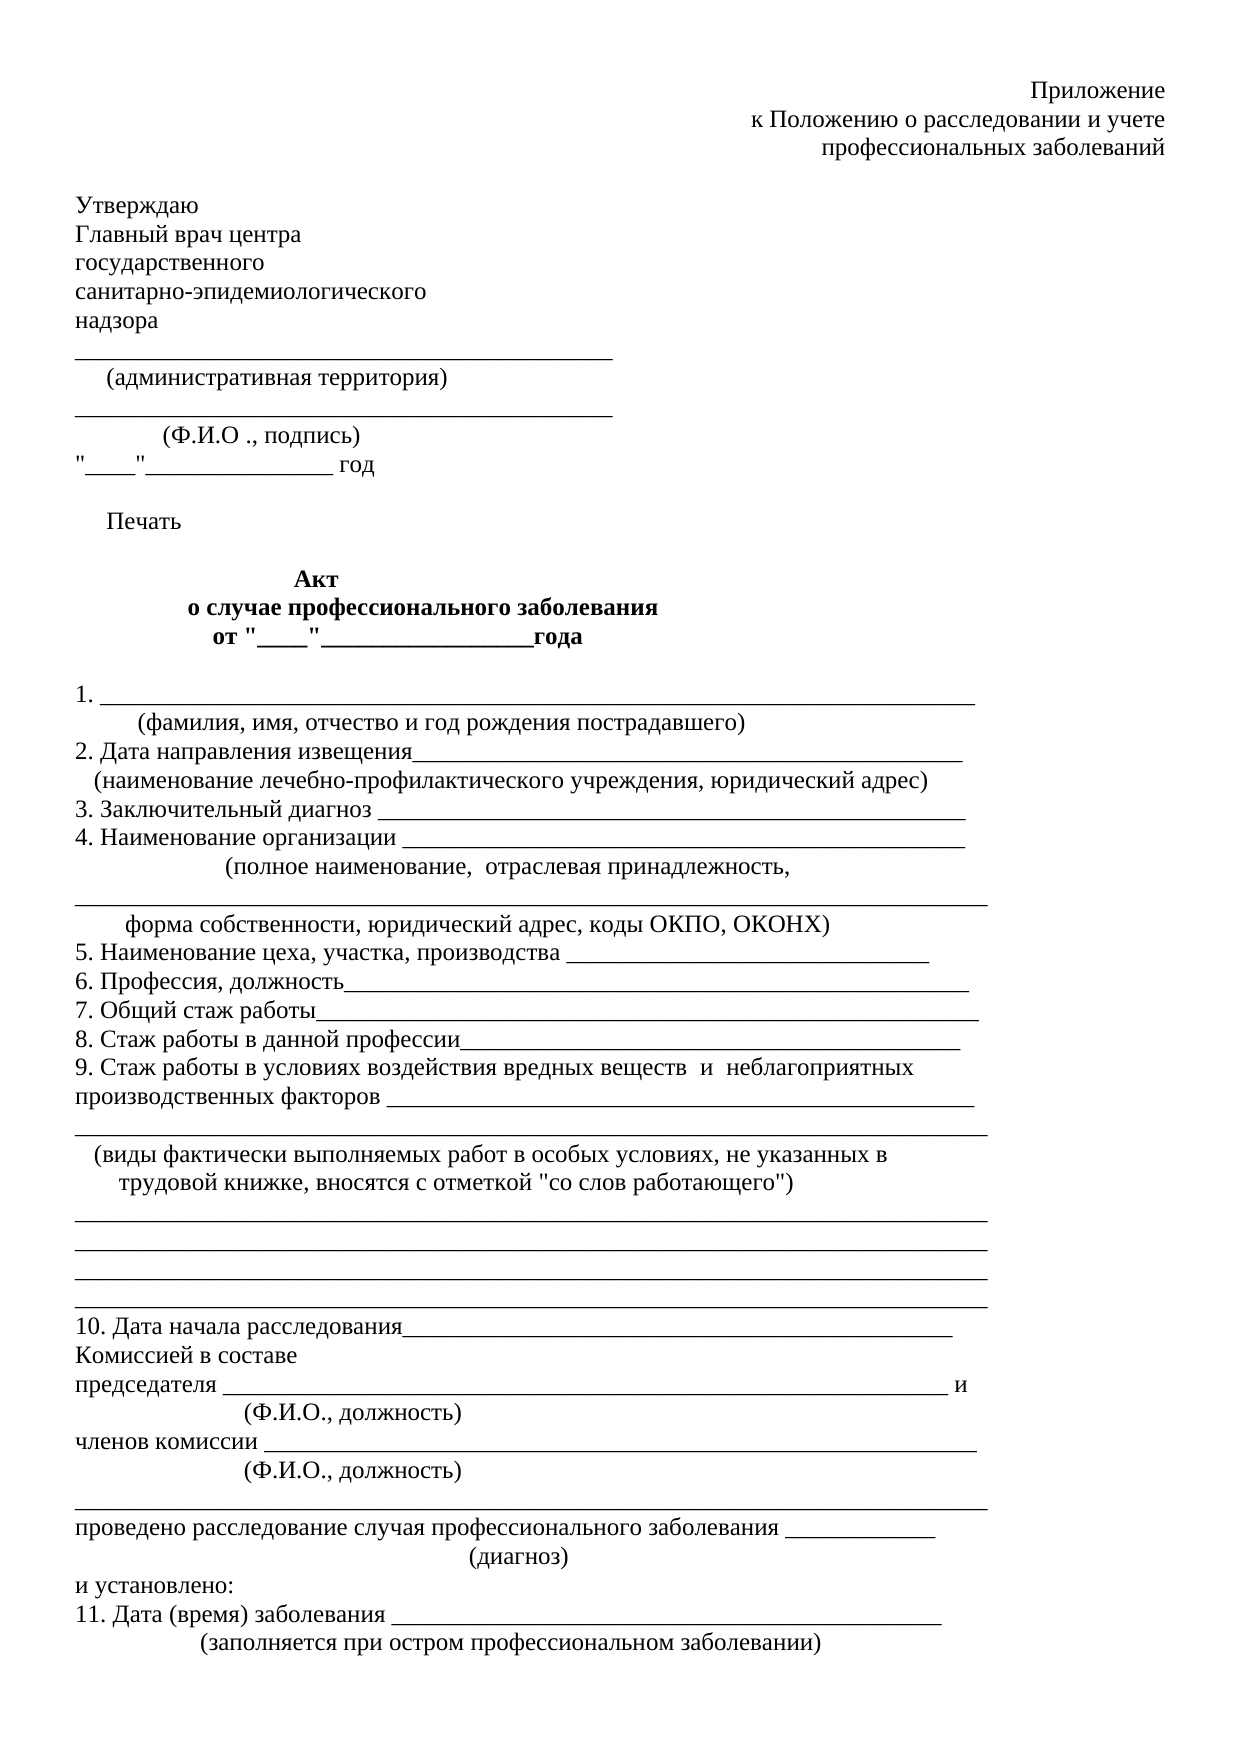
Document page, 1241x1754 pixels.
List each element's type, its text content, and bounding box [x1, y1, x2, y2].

text от "____"_________________года [75, 621, 1165, 650]
text (Ф.И.О., должность) [75, 1455, 1165, 1484]
text Главный врач центра [75, 219, 1165, 247]
text 1. ______________________________________________________________________ [75, 679, 1165, 707]
text (наименование лечебно-профилактического учреждения, юридический адрес) [75, 765, 1165, 794]
text _________________________________________________________________________ [75, 880, 1165, 909]
text 8. Стаж работы в данной профессии________________________________________ [75, 1024, 1165, 1052]
text 4. Наименование организации _____________________________________________ [75, 822, 1165, 851]
text к Положению о расследовании и учете [75, 104, 1165, 132]
text Утверждаю [75, 190, 1165, 219]
text 11. Дата (время) заболевания ____________________________________________ [75, 1599, 1165, 1627]
text Акт [75, 564, 1165, 592]
text профессиональных заболеваний [75, 132, 1165, 161]
text председателя __________________________________________________________ и [75, 1369, 1165, 1397]
text _________________________________________________________________________ [75, 1196, 1165, 1225]
text (Ф.И.О ., подпись) [75, 420, 1165, 449]
text санитарно-эпидемиологического [75, 276, 1165, 305]
text 3. Заключительный диагноз _______________________________________________ [75, 794, 1165, 822]
text 5. Наименование цеха, участка, производства _____________________________ [75, 937, 1165, 966]
text (полное наименование, отраслевая принадлежность, [75, 851, 1165, 880]
text (виды фактически выполняемых работ в особых условиях, не указанных в [75, 1139, 1165, 1167]
text надзора [75, 305, 1165, 334]
text 7. Общий стаж работы_____________________________________________________ [75, 995, 1165, 1024]
text _________________________________________________________________________ [75, 1282, 1165, 1311]
text 9. Стаж работы в условиях воздействия вредных веществ и неблагоприятных [75, 1052, 1165, 1081]
text _________________________________________________________________________ [75, 1225, 1165, 1254]
text Приложение [75, 75, 1165, 104]
text членов комиссии _________________________________________________________ [75, 1426, 1165, 1455]
text проведено расследование случая профессионального заболевания ____________ [75, 1512, 1165, 1541]
text _________________________________________________________________________ [75, 1484, 1165, 1512]
text о случае профессионального заболевания [75, 592, 1165, 621]
text форма собственности, юридический адрес, коды ОКПО, ОКОНХ) [75, 909, 1165, 937]
text Комиссией в составе [75, 1340, 1165, 1369]
text и установлено: [75, 1570, 1165, 1599]
text (заполняется при остром профессиональном заболевании) [75, 1627, 1165, 1656]
text 10. Дата начала расследования____________________________________________ [75, 1311, 1165, 1340]
text _________________________________________________________________________ [75, 1254, 1165, 1282]
text ___________________________________________ [75, 391, 1165, 420]
text "____"_______________ год [75, 449, 1165, 477]
text 2. Дата направления извещения____________________________________________ [75, 736, 1165, 765]
text трудовой книжке, вносятся с отметкой "со слов работающего") [75, 1167, 1165, 1196]
text государственного [75, 247, 1165, 276]
text (Ф.И.О., должность) [75, 1397, 1165, 1426]
text (административная территория) [75, 362, 1165, 391]
text Печать [75, 506, 1165, 535]
text (диагноз) [75, 1541, 1165, 1570]
text (фамилия, имя, отчество и год рождения пострадавшего) [75, 707, 1165, 736]
text производственных факторов _______________________________________________ [75, 1081, 1165, 1110]
text ___________________________________________ [75, 334, 1165, 362]
text 6. Профессия, должность__________________________________________________ [75, 966, 1165, 995]
text _________________________________________________________________________ [75, 1110, 1165, 1139]
